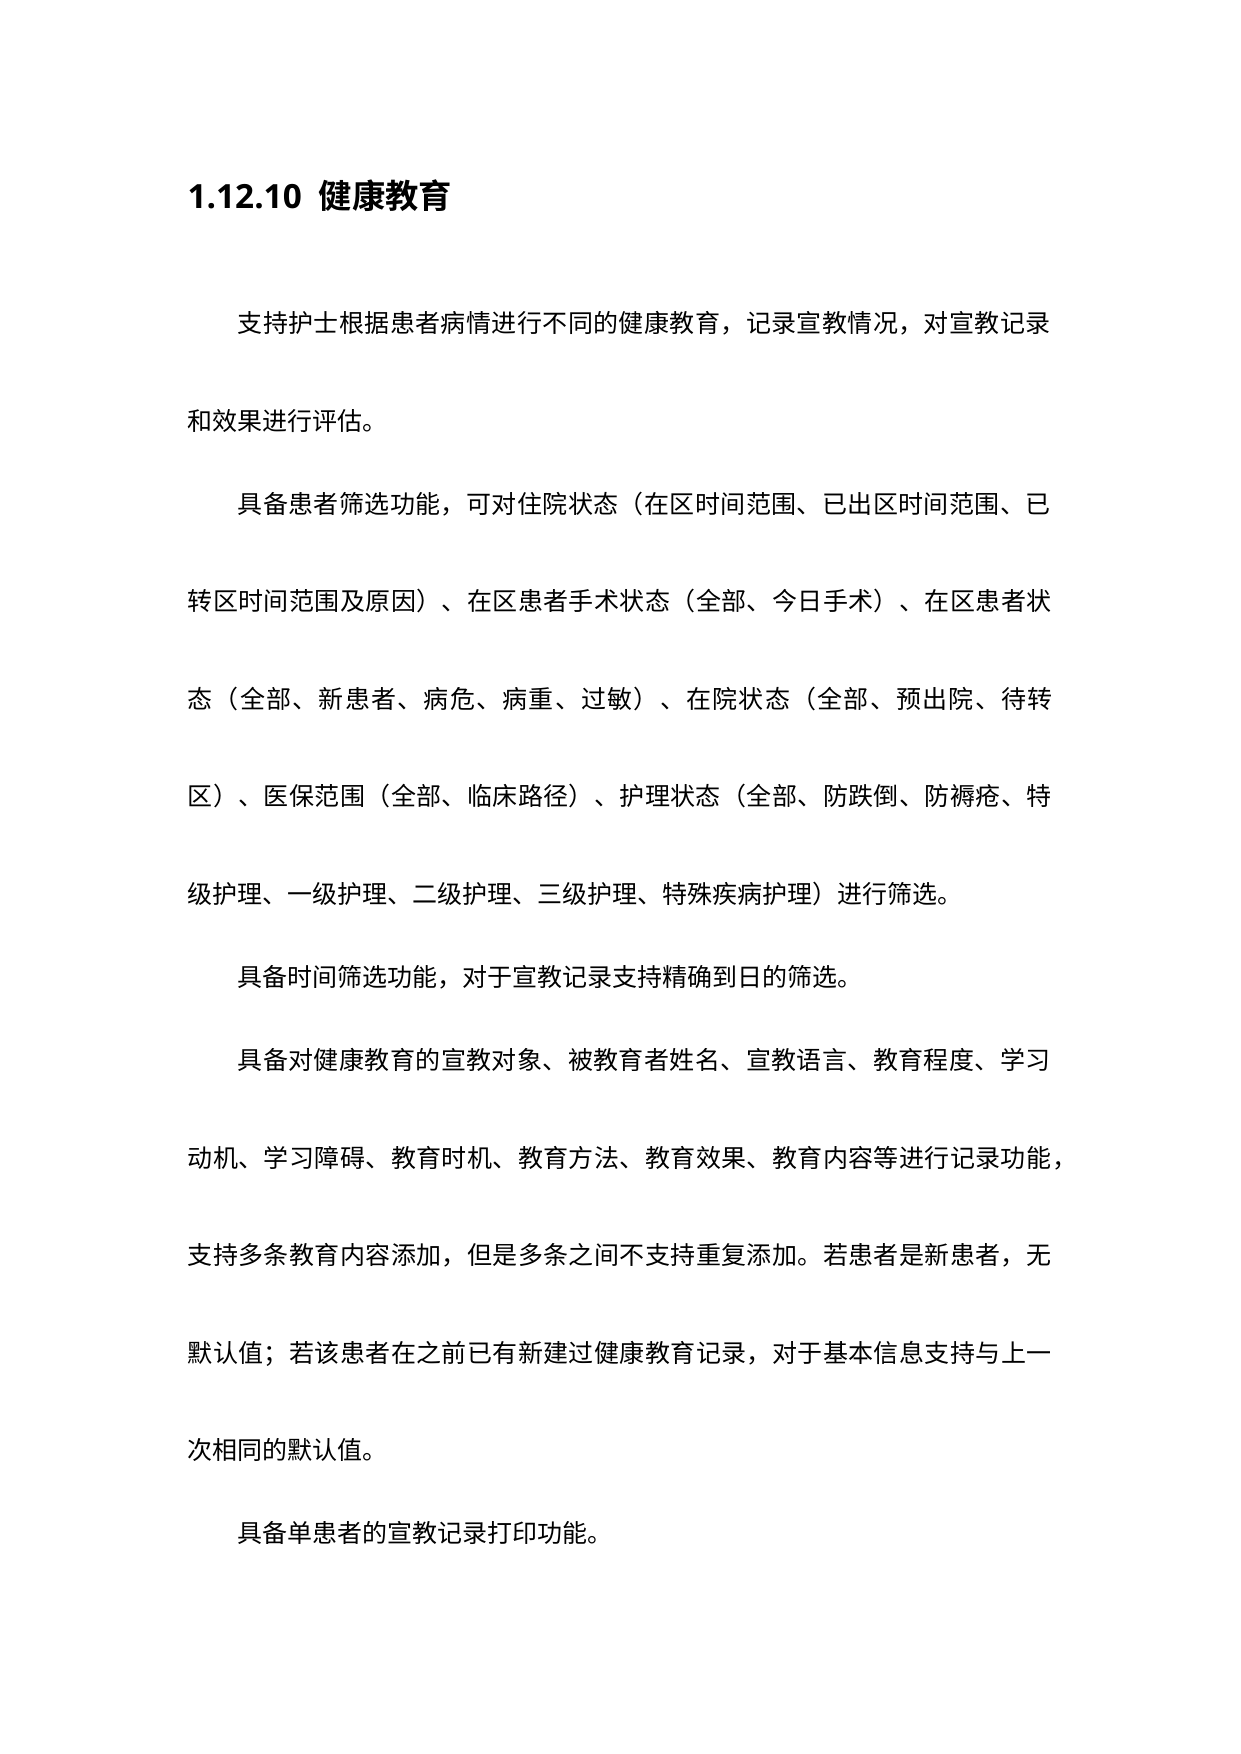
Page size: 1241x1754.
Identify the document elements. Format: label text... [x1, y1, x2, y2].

text 具备患者筛选功能，可对住院状态（在区时间范围、已出区时间范围、已转区时间范围及原因）、在区患者手术状态（全部、今日手术）、在区患者状态（全部、新患者、病危、病重、过敏）、在院状态（全部、预出院、待转区）、医保范围（全部、临床路径）、护理状态（全部、防跌倒、防褥疮、特级护理、一级护理、二级护理、三级护理、特殊疾病护理）进行筛选。 [187, 470, 1053, 925]
text 支持护士根据患者病情进行不同的健康教育，记录宣教情况，对宣教记录和效果进行评估。 [187, 289, 1053, 452]
text 具备单患者的宣教记录打印功能。 [187, 1499, 1053, 1564]
subtitle 健康教育 [187, 162, 1053, 227]
text 具备对健康教育的宣教对象、被教育者姓名、宣教语言、教育程度、学习动机、学习障碍、教育时机、教育方法、教育效果、教育内容等进行记录功能，支持多条教育内容添加，但是多条之间不支持重复添加。若患者是新患者，无默认值；若该患者在之前已有新建过健康教育记录，对于基本信息支持与上一次相同的默认值。 [187, 1026, 1053, 1481]
text 具备时间筛选功能，对于宣教记录支持精确到日的筛选。 [187, 943, 1053, 1008]
